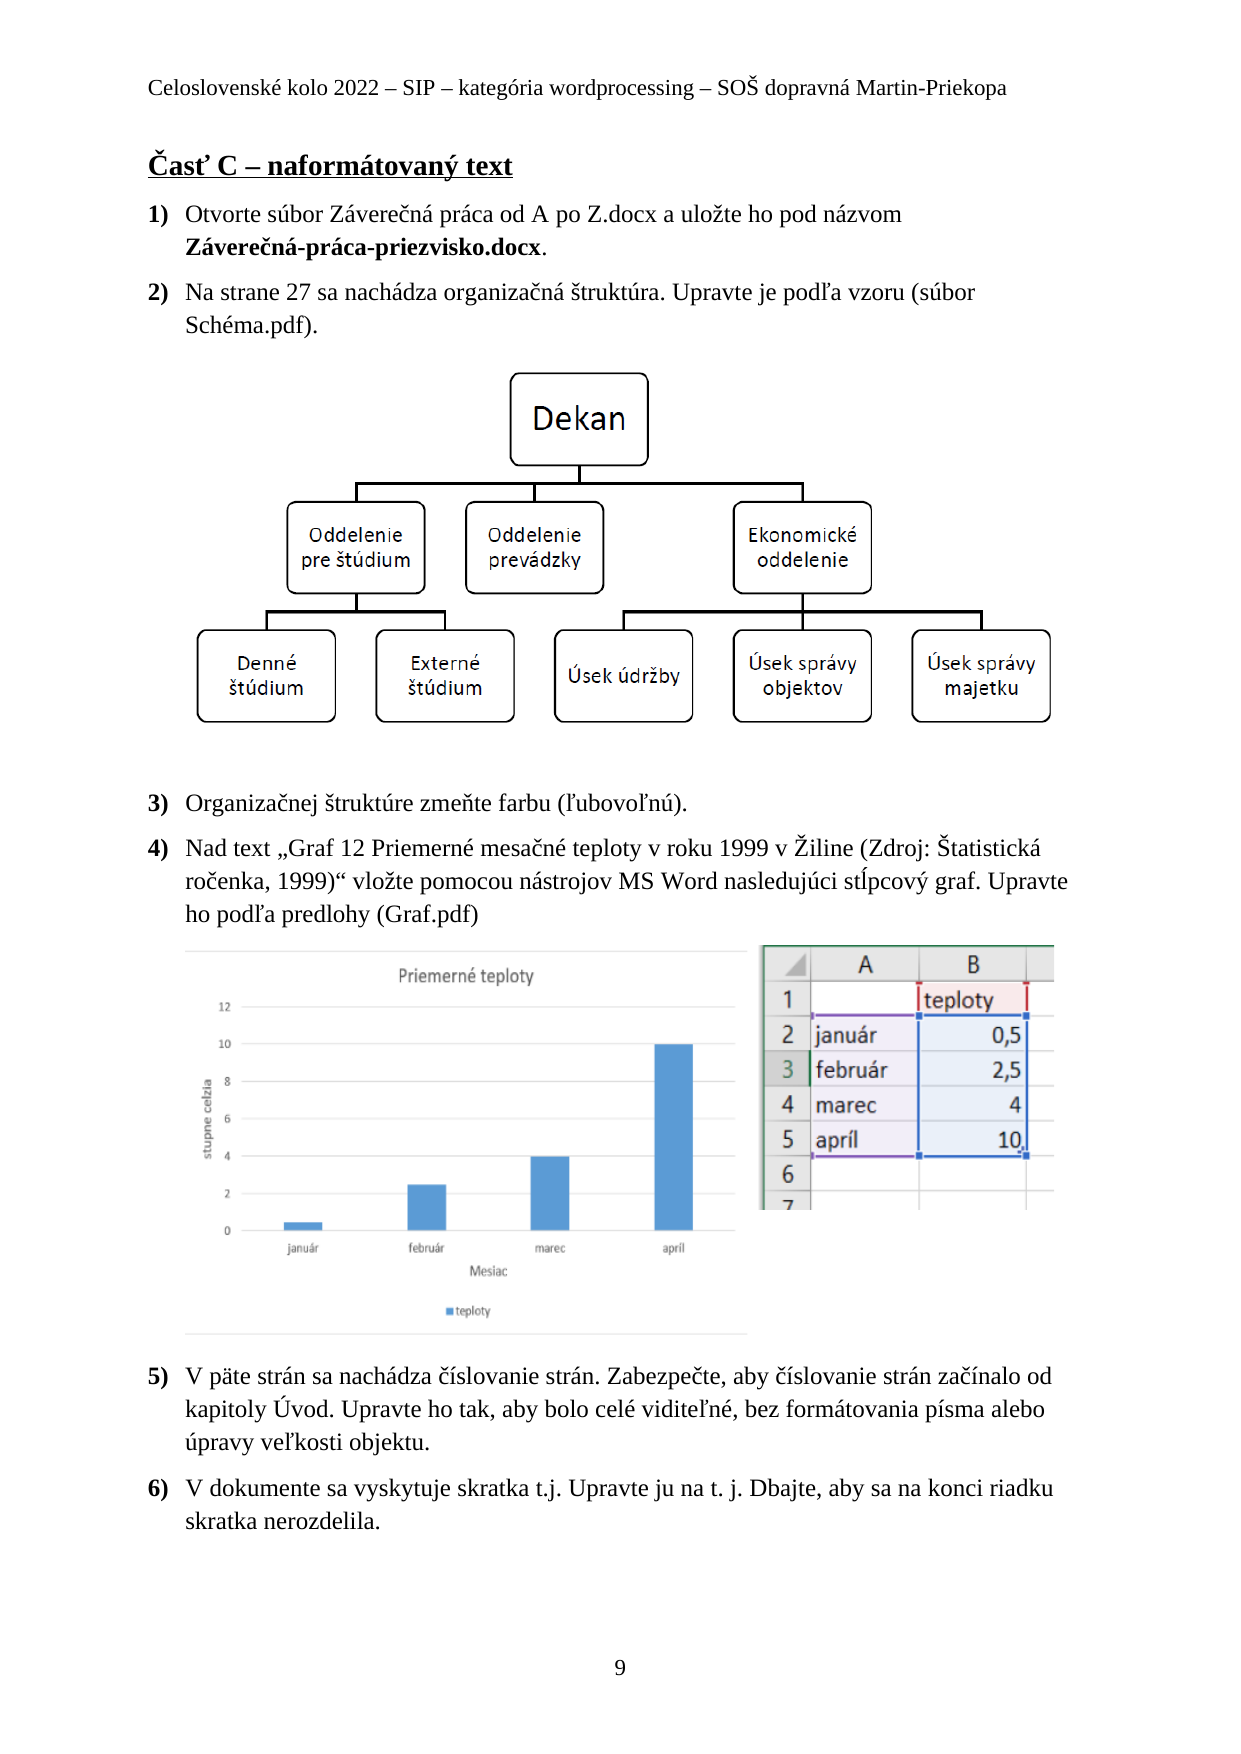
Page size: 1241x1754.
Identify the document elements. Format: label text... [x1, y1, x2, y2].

picture [758, 945, 1055, 1210]
list V dokumente sa vyskytuje skratka t.j. Upravte ju na t. j. Dbajte, aby sa na konci riadku skratka nerozdelila. [148, 1473, 1093, 1535]
picture [184, 355, 1070, 771]
list Časť C – naformátovaný text [148, 148, 1093, 181]
list Organizačnej štruktúre zmeňte farbu (ľubovoľnú). [148, 788, 1093, 816]
list Na strane 27 sa nachádza organizačná štruktúra. Upravte je podľa vzoru (súbor Schéma.pdf). [148, 277, 1093, 339]
picture [185, 944, 748, 1345]
list Nad text „Graf 12 Priemerné mesačné teploty v roku 1999 v Žiline (Zdroj: Štatistická ročenka, 1999)“ vložte pomocou nástrojov MS Word nasledujúci stĺpcový graf. Upravte ho podľa predlohy (Graf.pdf) [148, 833, 1093, 928]
list Otvorte súbor Záverečná práca od A po Z.docx a uložte ho pod názvom Záverečná-práca-priezvisko.docx. [148, 199, 1093, 260]
list V päte strán sa nachádza číslovanie strán. Zabezpečte, aby číslovanie strán začínalo od kapitoly Úvod. Upravte ho tak, aby bolo celé viditeľné, bez formátovania písma alebo úpravy veľkosti objektu. [148, 1361, 1093, 1456]
